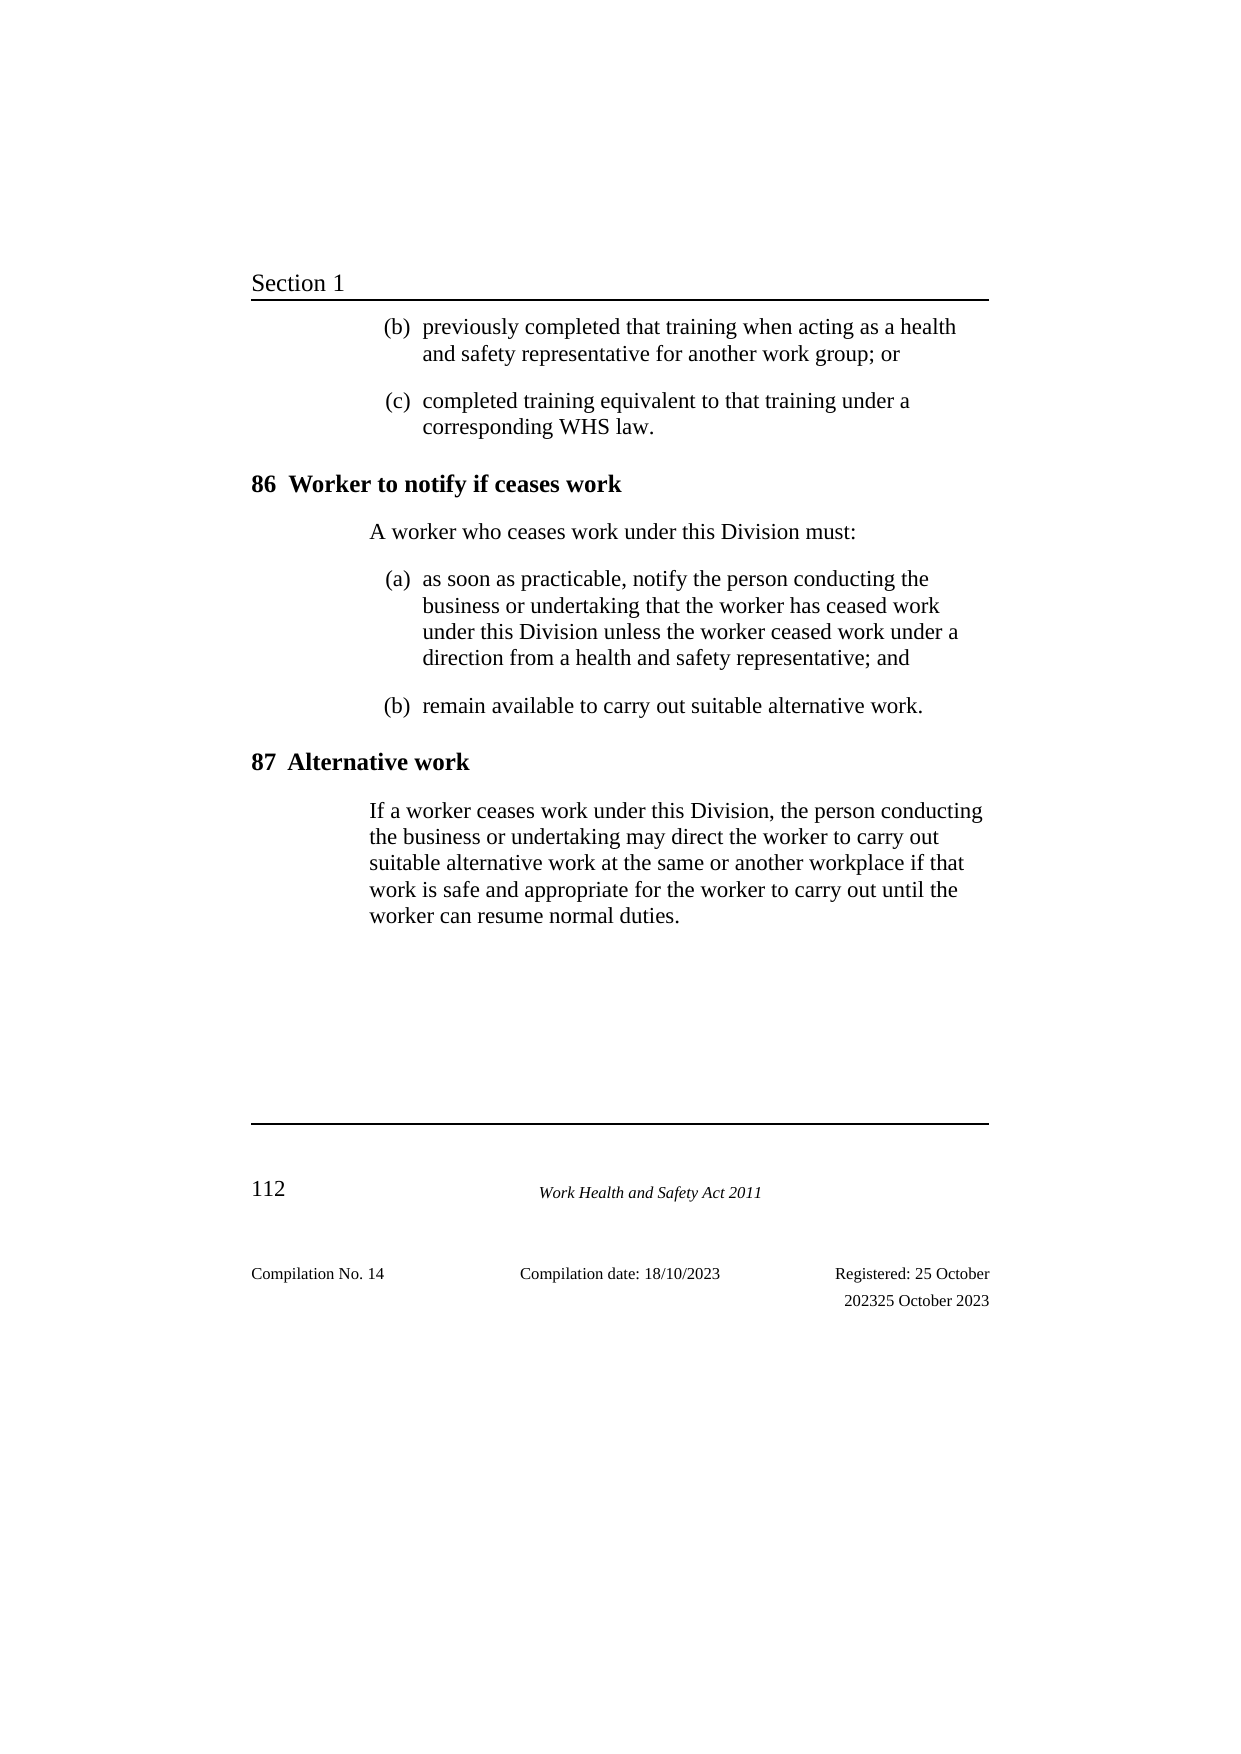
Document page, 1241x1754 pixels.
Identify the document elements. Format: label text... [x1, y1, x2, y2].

text (b) remain available to carry out suitable alternative work. [251, 692, 989, 718]
text (b) previously completed that training when acting as a health and safety representative for another work group; or [251, 313, 989, 366]
text 86 Worker to notify if ceases work [251, 469, 989, 497]
text A worker who ceases work under this Division must: [251, 518, 989, 544]
text If a worker ceases work under this Division, the person conducting the business or undertaking may direct the worker to carry out suitable alternative work at the same or another workplace if that work is safe and appropriate for the worker to carry out until the worker can resume normal duties. [251, 797, 989, 928]
text (c) completed training equivalent to that training under a corresponding WHS law. [251, 387, 989, 439]
text (a) as soon as practicable, notify the person conducting the business or undertaking that the worker has ceased work under this Division unless the worker ceased work under a direction from a health and safety representative; and [251, 565, 989, 671]
text 87 Alternative work [251, 747, 989, 776]
